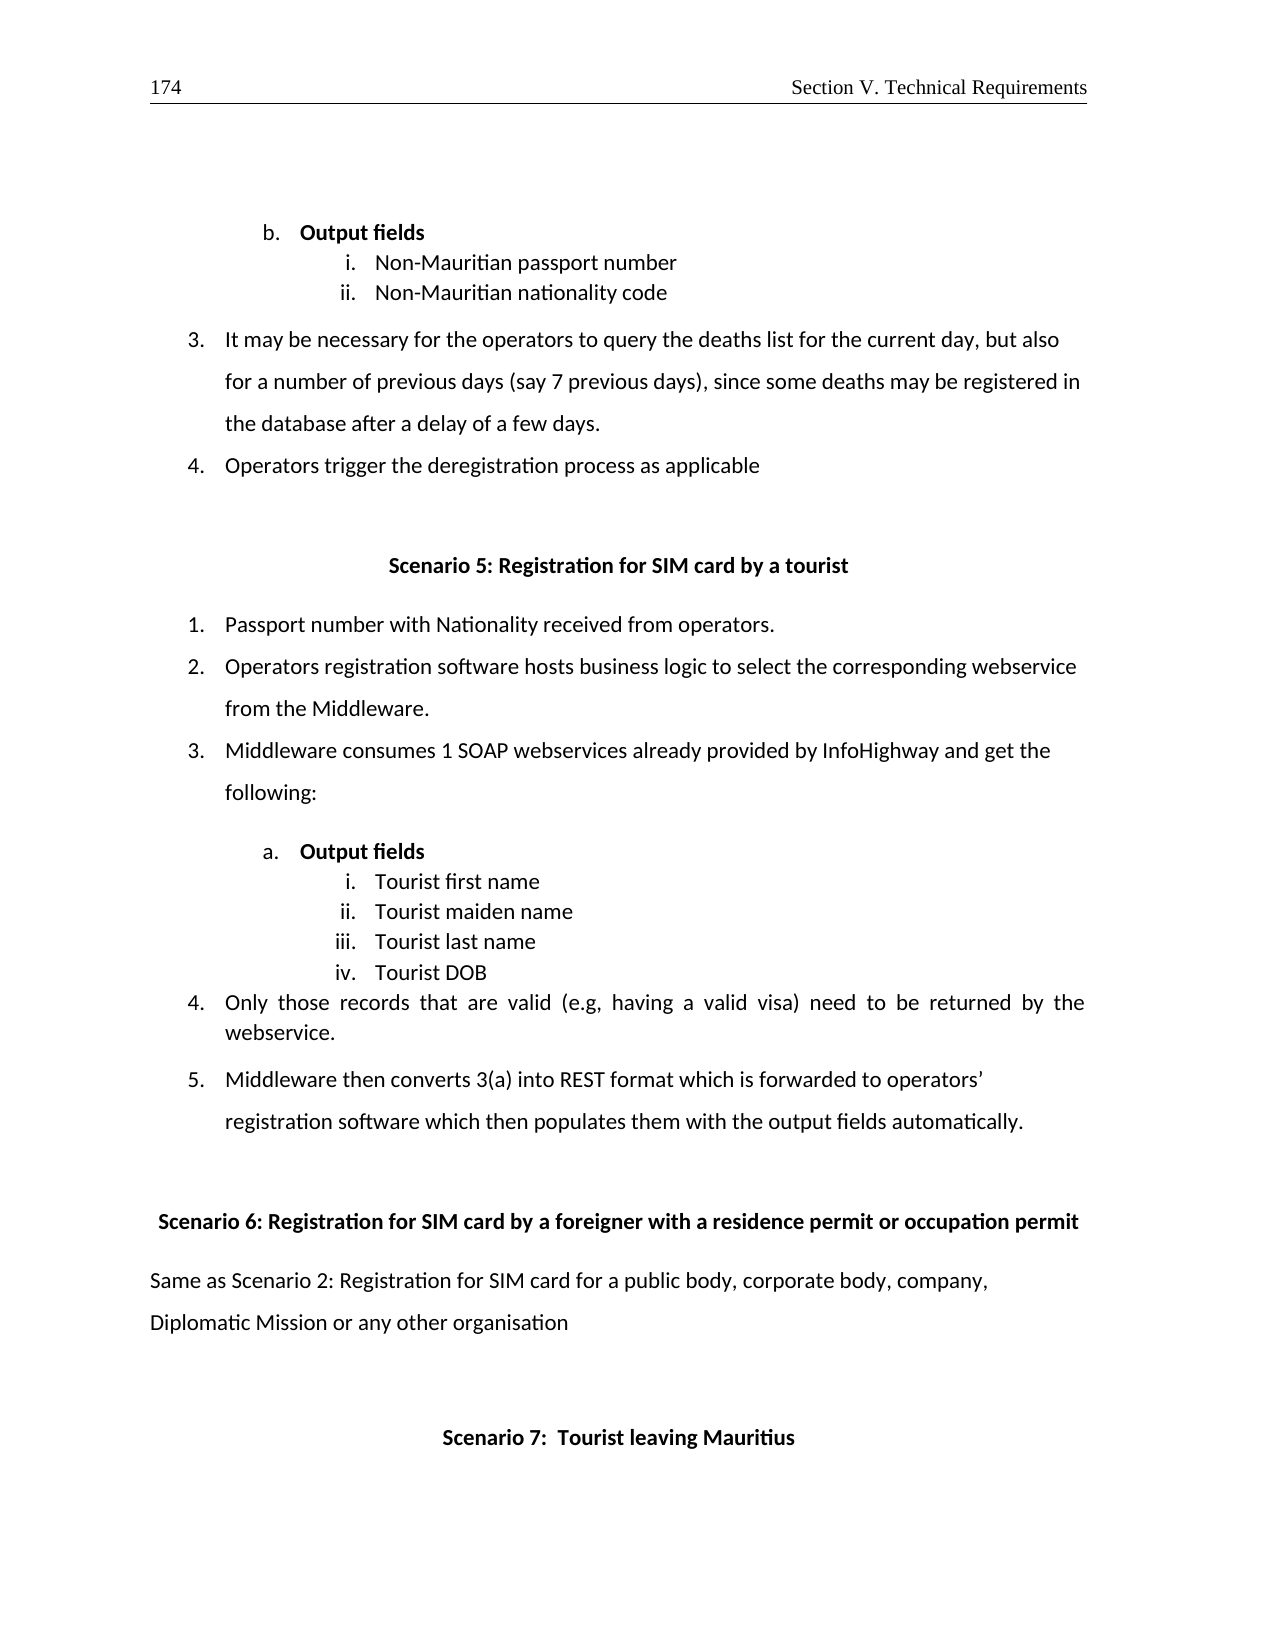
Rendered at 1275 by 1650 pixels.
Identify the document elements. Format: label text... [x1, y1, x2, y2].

list It may be necessary for the operators to query the deaths list for the current day, but also for a number of previous days (say 7 previous days), since some deaths may be registered in the database after a delay of a few days. [187, 325, 1087, 437]
text Scenario 5: Registration for SIM card by a tourist [150, 552, 1087, 579]
list Non-Mauritian nationality code [356, 278, 1087, 306]
text Scenario 7: Tourist leaving Mauritius [150, 1423, 1087, 1451]
list Only those records that are valid (e.g, having a valid visa) need to be returned by the webservice. [187, 988, 1087, 1046]
list Middleware then converts 3(a) into REST format which is forwarded to operators’ registration software which then populates them with the output fields automatically. [187, 1065, 1087, 1135]
text Same as Scenario 2: Registration for SIM card for a public body, corporate body, company, Diplomatic Mission or any other organisation [150, 1266, 1087, 1336]
list Operators trigger the deregistration process as applicable [187, 451, 1087, 479]
list Tourist last name [356, 927, 1087, 955]
list Operators registration software hosts business logic to select the corresponding webservice from the Middleware. [187, 652, 1087, 722]
list Tourist first name [356, 867, 1087, 895]
list Tourist maiden name [356, 897, 1087, 925]
list Tourist DOB [356, 958, 1087, 986]
list Passport number with Nationality received from operators. [187, 610, 1087, 638]
list Output fields [262, 218, 1087, 246]
text Scenario 6: Registration for SIM card by a foreigner with a residence permit or occupation permit [150, 1207, 1087, 1236]
list Middleware consumes 1 SOAP webservices already provided by InfoHighway and get the following: [187, 736, 1087, 806]
list Output fields [262, 837, 1087, 865]
list Non-Mauritian passport number [356, 248, 1087, 276]
